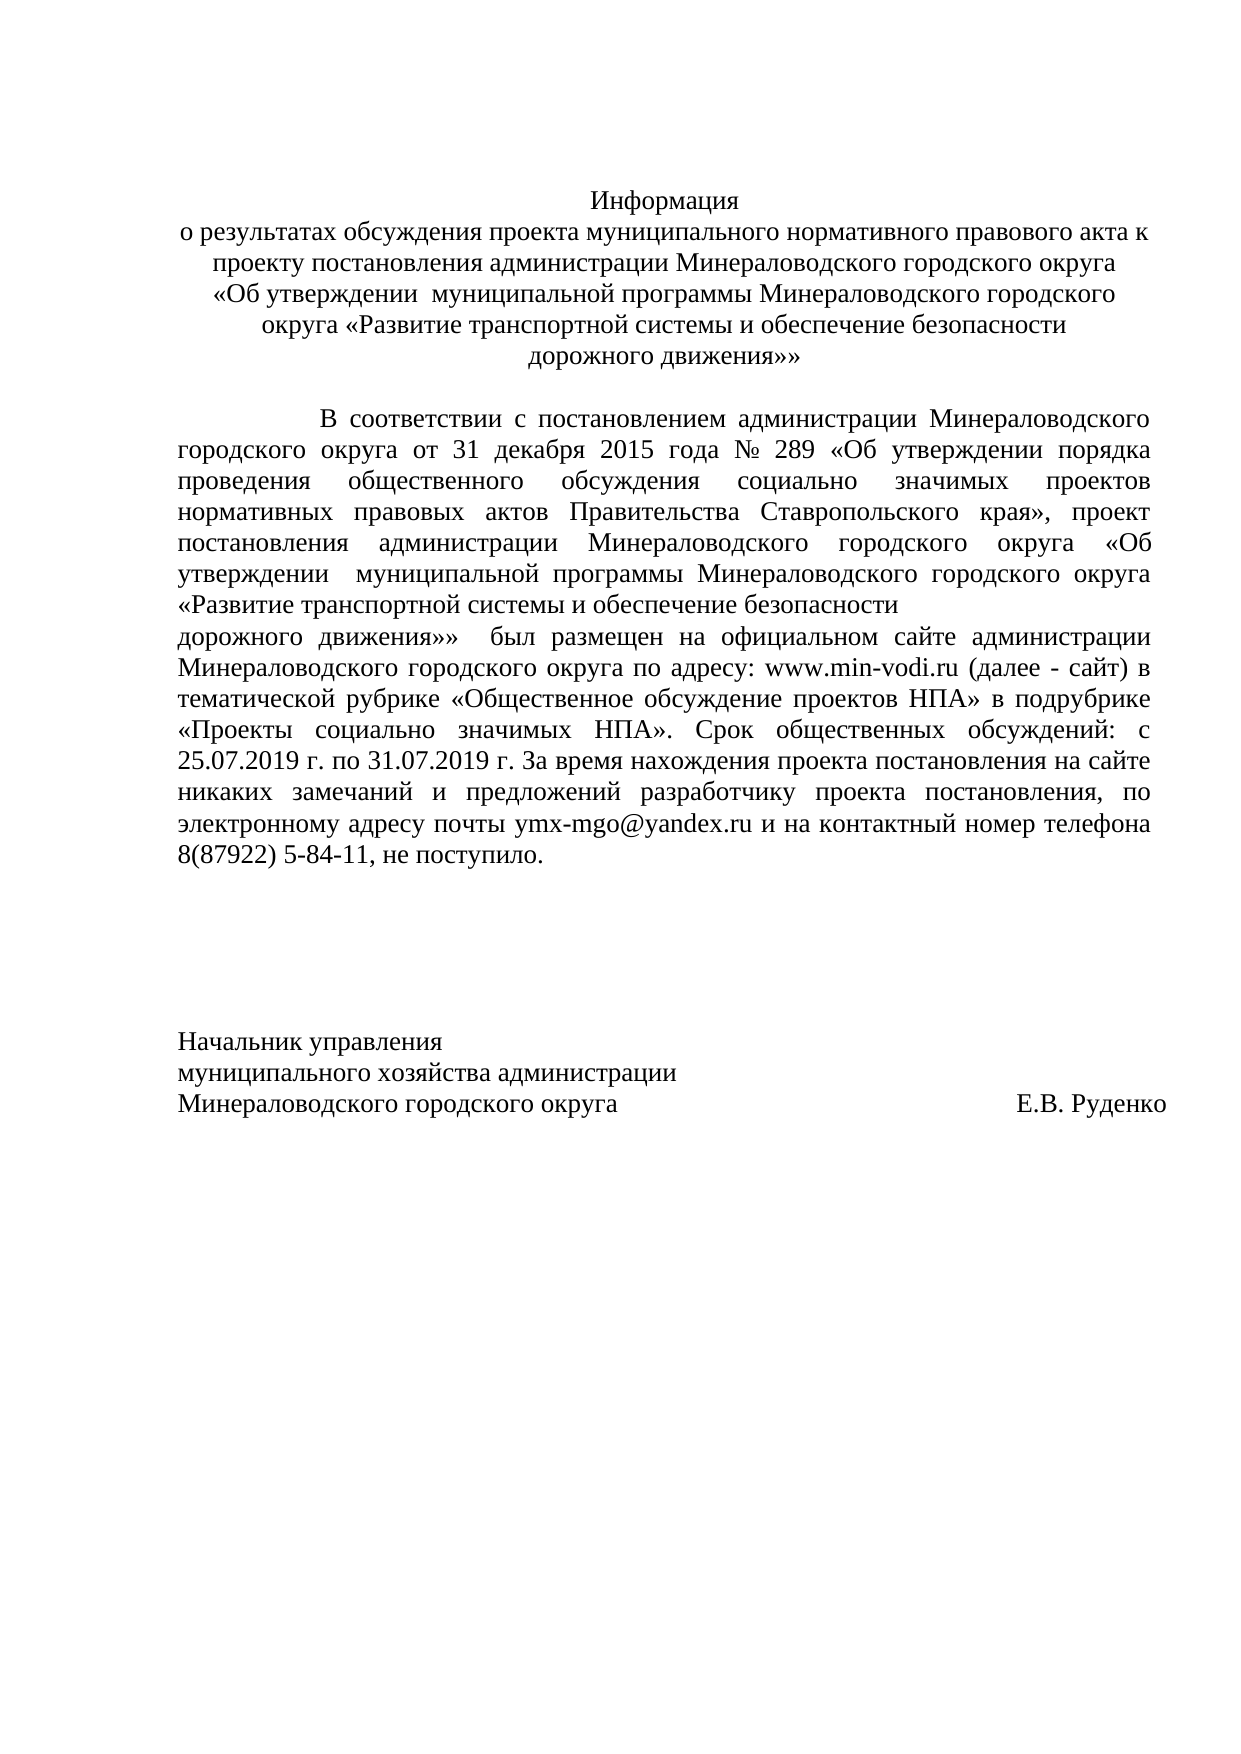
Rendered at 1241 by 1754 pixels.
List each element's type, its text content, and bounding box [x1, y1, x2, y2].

text В соответствии с постановлением администрации Минераловодского городского округа от 31 декабря 2015 года № 289 «Об утверждении порядка проведения общественного обсуждения социально значимых проектов нормативных правовых актов Правительства Ставропольского края», проект постановления администрации Минераловодского городского округа «Об утверждении муниципальной программы Минераловодского городского округа «Развитие транспортной системы и обеспечение безопасности [177, 402, 1152, 620]
table_header Е.В. Руденко [679, 1025, 1178, 1118]
text Информация [177, 184, 1152, 215]
text дорожного движения»» был размещен на официальном сайте администрации Минераловодского городского округа по адресу: www.min-vodi.ru (далее - сайт) в тематической рубрике «Общественное обсуждение проектов НПА» в подрубрике «Проекты социально значимых НПА». Срок общественных обсуждений: с 25.07.2019 г. по 31.07.2019 г. За время нахождения проекта постановления на сайте никаких замечаний и предложений разработчику проекта постановления, по электронному адресу почты ymx-mgo@yandex.ru и на контактный номер телефона 8(87922) 5-84-11, не поступило. [177, 620, 1152, 869]
text дорожного движения»» [177, 339, 1152, 371]
text о результатах обсуждения проекта муниципального нормативного правового акта к проекту постановления администрации Минераловодского городского округа [177, 215, 1152, 277]
text «Об утверждении муниципальной программы Минераловодского городского округа «Развитие транспортной системы и обеспечение безопасности [177, 277, 1152, 339]
table_header Начальник управления муниципального хозяйства администрации Минераловодского городского округа [166, 1025, 679, 1118]
